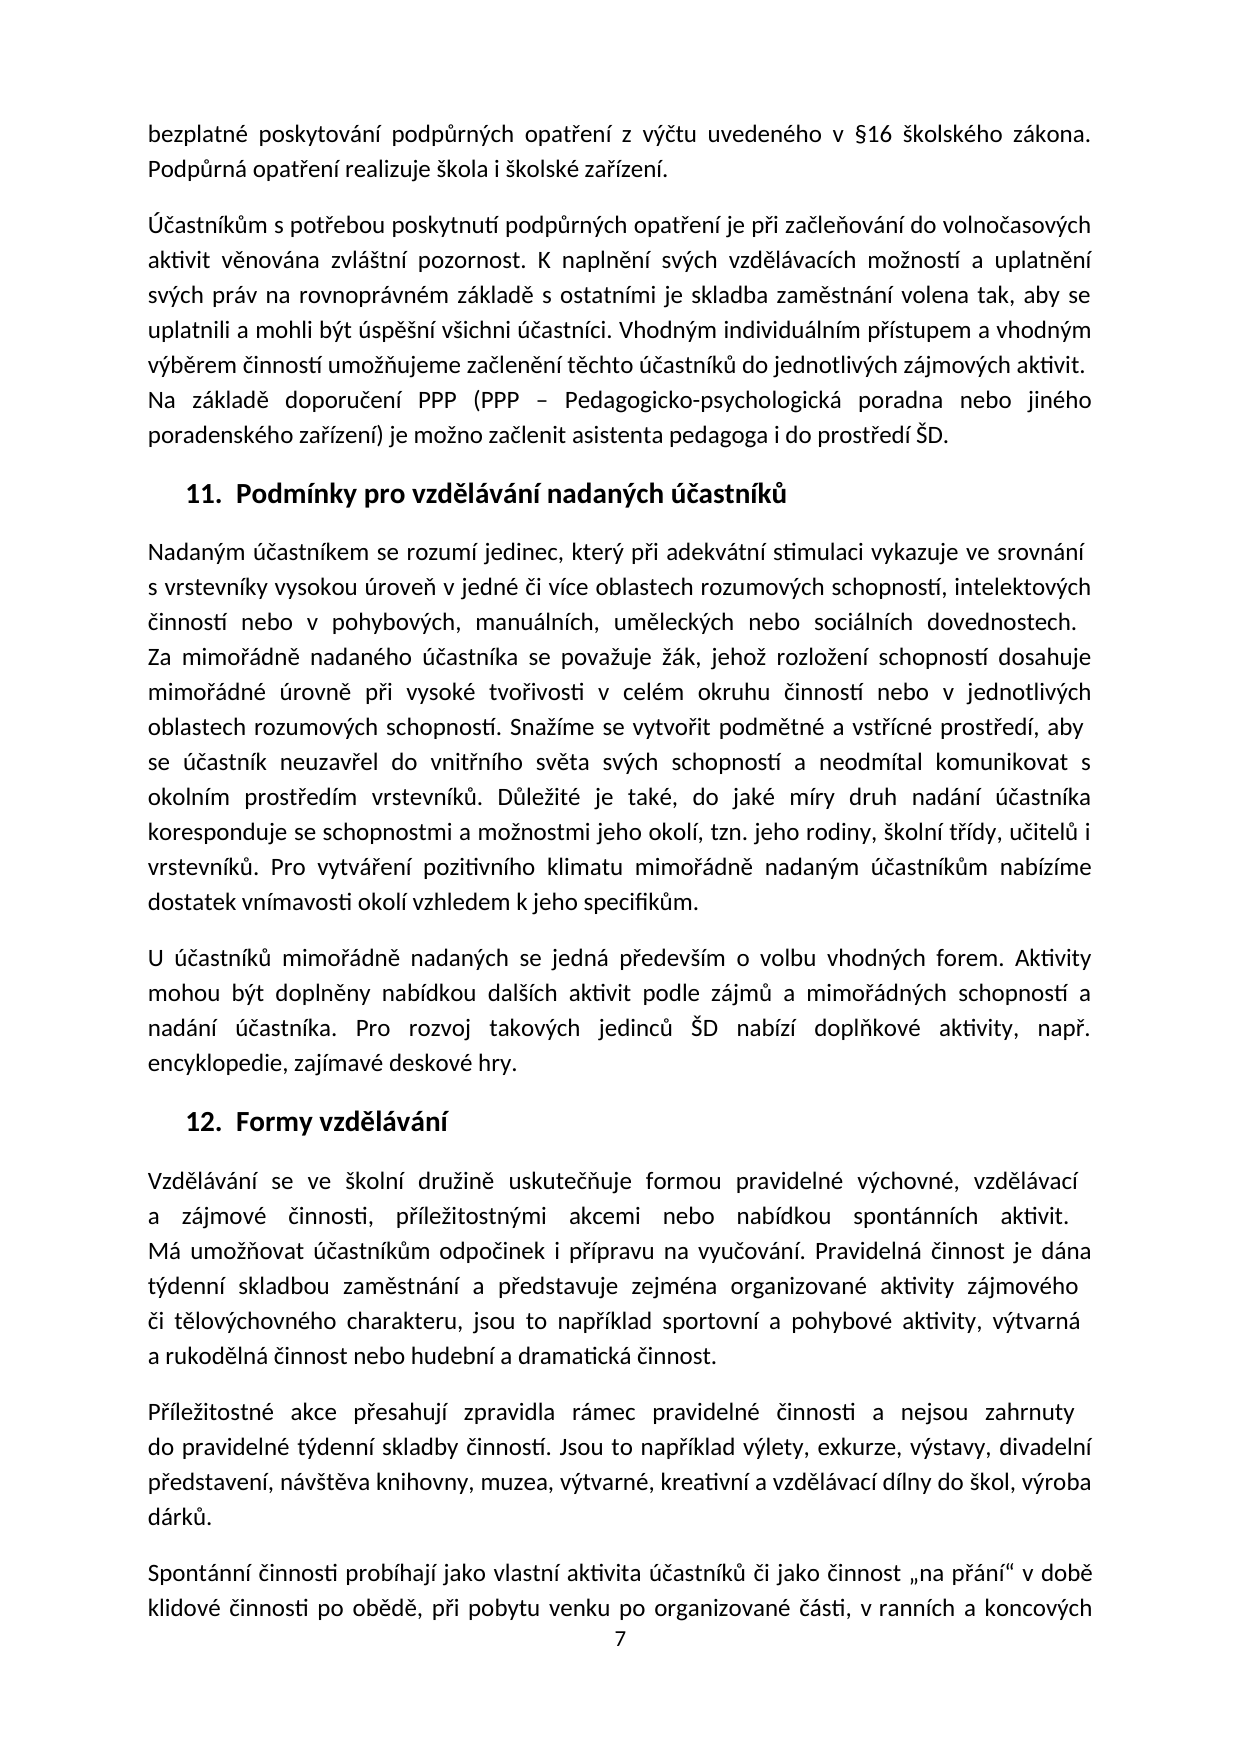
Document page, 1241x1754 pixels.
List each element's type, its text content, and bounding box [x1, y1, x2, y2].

text Vzdělávání se ve školní družině uskutečňuje formou pravidelné výchovné, vzdělávací a zájmové činnosti, příležitostnými akcemi nebo nabídkou spontánních aktivit. Má umožňovat účastníkům odpočinek i přípravu na vyučování. Pravidelná činnost je dána týdenní skladbou zaměstnání a představuje zejména organizované aktivity zájmového či tělovýchovného charakteru, jsou to například sportovní a pohybové aktivity, výtvarná a rukodělná činnost nebo hudební a dramatická činnost. [148, 1165, 1093, 1371]
text Účastníkům s potřebou poskytnutí podpůrných opatření je při začleňování do volnočasových aktivit věnována zvláštní pozornost. K naplnění svých vzdělávacích možností a uplatnění svých práv na rovnoprávném základě s ostatními je skladba zaměstnání volena tak, aby se uplatnili a mohli být úspěšní všichni účastníci. Vhodným individuálním přístupem a vhodným výběrem činností umožňujeme začlenění těchto účastníků do jednotlivých zájmových aktivit. Na základě doporučení PPP (PPP – Pedagogicko-psychologická poradna nebo jiného poradenského zařízení) je možno začlenit asistenta pedagoga i do prostředí ŠD. [148, 209, 1093, 449]
list Formy vzdělávání [185, 1103, 1093, 1139]
text Příležitostné akce přesahují zpravidla rámec pravidelné činnosti a nejsou zahrnuty do pravidelné týdenní skladby činností. Jsou to například výlety, exkurze, výstavy, divadelní představení, návštěva knihovny, muzea, výtvarné, kreativní a vzdělávací dílny do škol, výroba dárků. [148, 1396, 1093, 1531]
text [148, 1557, 1093, 1622]
text Nadaným účastníkem se rozumí jedinec, který při adekvátní stimulaci vykazuje ve srovnání s vrstevníky vysokou úroveň v jedné či více oblastech rozumových schopností, intelektových činností nebo v pohybových, manuálních, uměleckých nebo sociálních dovednostech. Za mimořádně nadaného účastníka se považuje žák, jehož rozložení schopností dosahuje mimořádné úrovně při vysoké tvořivosti v celém okruhu činností nebo v jednotlivých oblastech rozumových schopností. Snažíme se vytvořit podmětné a vstřícné prostředí, aby se účastník neuzavřel do vnitřního světa svých schopností a neodmítal komunikovat s okolním prostředím vrstevníků. Důležité je také, do jaké míry druh nadání účastníka koresponduje se schopnostmi a možnostmi jeho okolí, tzn. jeho rodiny, školní třídy, učitelů i vrstevníků. Pro vytváření pozitivního klimatu mimořádně nadaným účastníkům nabízíme dostatek vnímavosti okolí vzhledem k jeho specifikům. [148, 537, 1093, 917]
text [148, 118, 1093, 184]
text U účastníků mimořádně nadaných se jedná především o volbu vhodných forem. Aktivity mohou být doplněny nabídkou dalších aktivit podle zájmů a mimořádných schopností a nadání účastníka. Pro rozvoj takových jedinců ŠD nabízí doplňkové aktivity, např. encyklopedie, zajímavé deskové hry. [148, 942, 1093, 1078]
list Podmínky pro vzdělávání nadaných účastníků [185, 475, 1093, 510]
